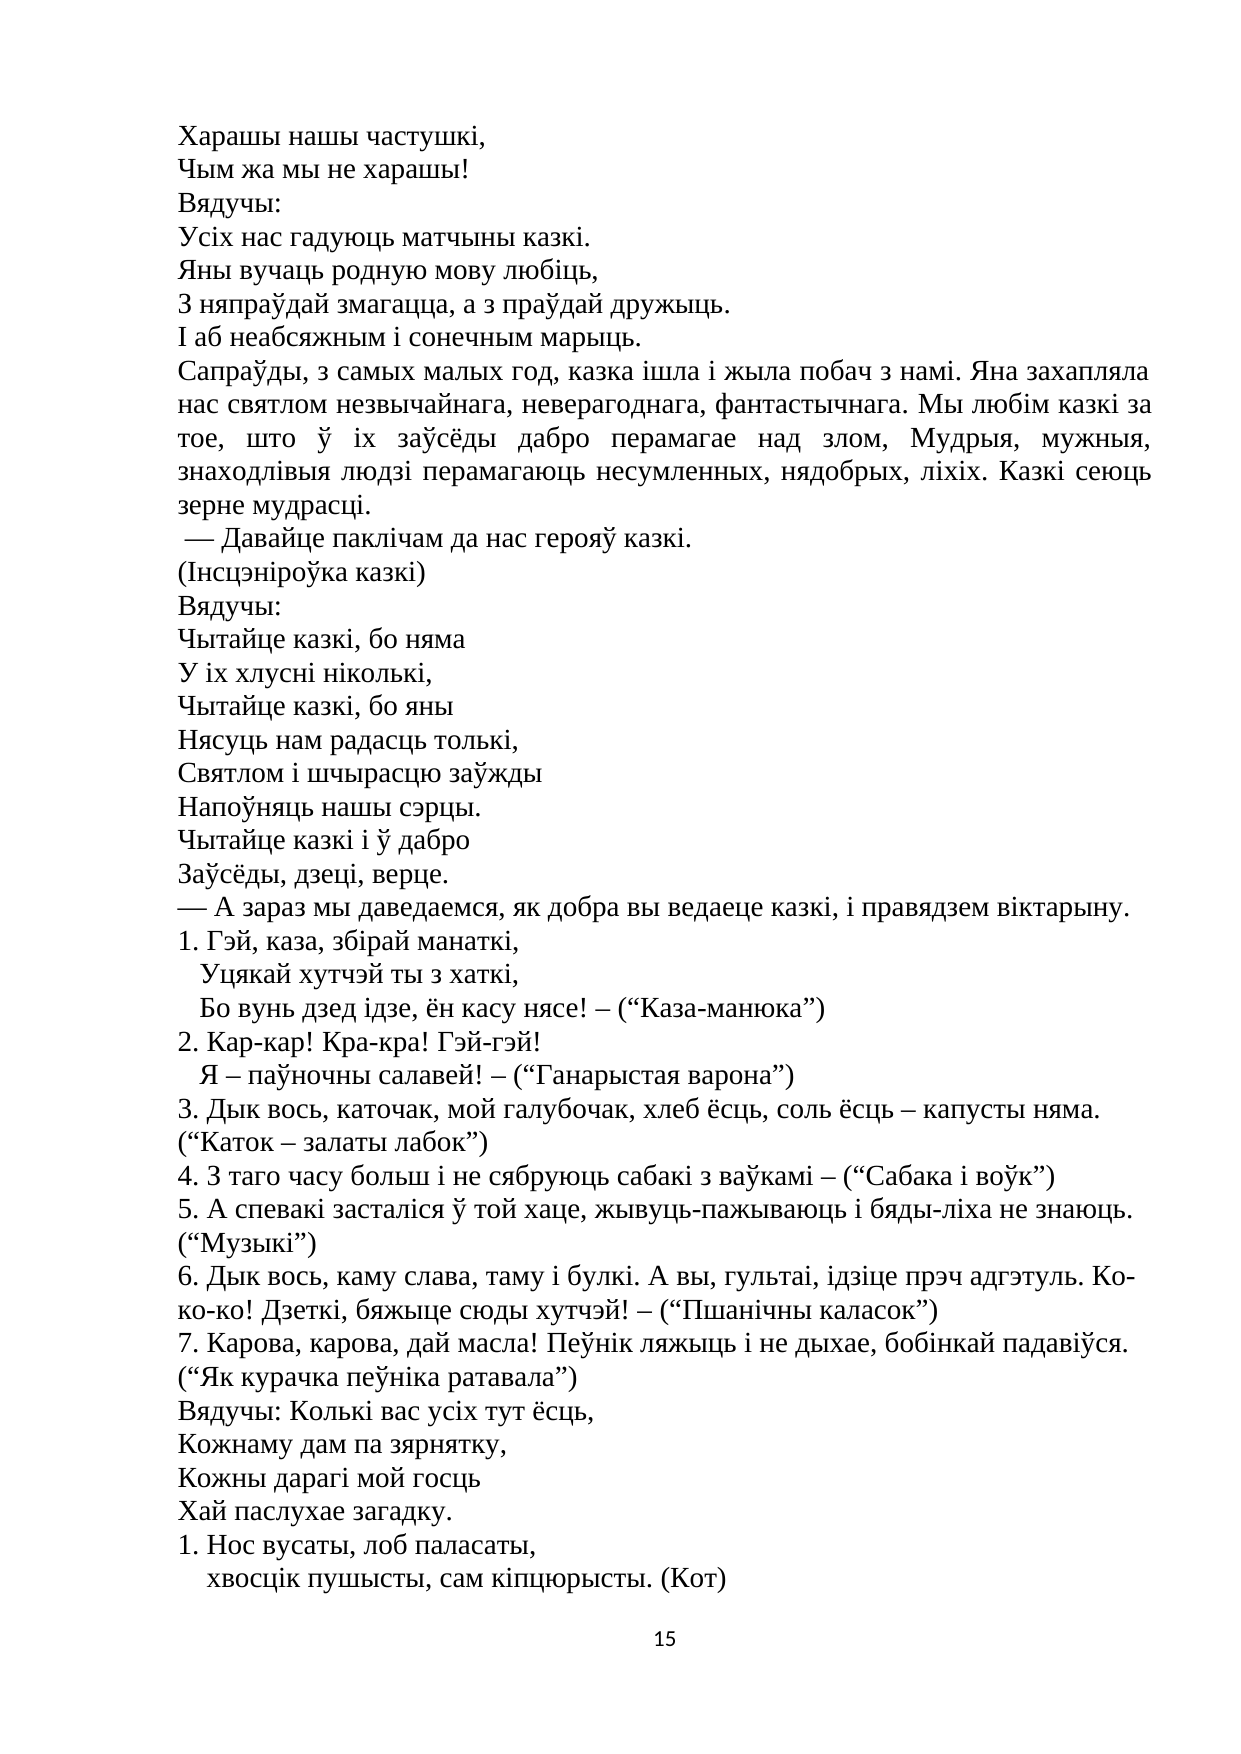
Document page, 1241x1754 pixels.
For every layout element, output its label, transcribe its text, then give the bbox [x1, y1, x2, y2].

text Заўсёды, дзецi, верце. [177, 856, 1152, 889]
text 2. Кар-кар! Кра-кра! Гэй-гэй! [177, 1024, 1152, 1057]
text 1. Гэй, каза, збірай манаткі, [177, 923, 1152, 957]
text У iх хлуснi нiколькi, [177, 655, 1152, 688]
text Кожнаму дам па зярнятку, [177, 1426, 1152, 1460]
text 5. А спевакі засталіся ў той хаце, жывуць-пажываюць і бяды-ліха не знаюць. (“Музыкі”) [177, 1191, 1152, 1258]
text Чытайце казкi, бо няма [177, 621, 1152, 655]
text Чытайце казкi i ў дабро [177, 822, 1152, 856]
text Кожны дарагi мой госць [177, 1460, 1152, 1493]
text Уцякай хутчэй ты з хаткі, [177, 957, 1152, 990]
text хвосцiк пушысты, сам кiпцюрысты. (Кот) [177, 1560, 1152, 1594]
text (Інсцэніроўка казкі) [177, 554, 1152, 588]
text Напоўняць нашы сэрцы. [177, 789, 1152, 822]
text Вядучы: [177, 588, 1152, 621]
text 6. Дык вось, каму слава, таму і булкі. А вы, гультаі, ідзіце прэч адгэтуль. Ко-ко-ко! Дзеткі, бяжыце сюды хутчэй! – (“Пшанічны каласок”) [177, 1258, 1152, 1326]
text Бо вунь дзед ідзе, ён касу нясе! – (“Каза-манюка”) [177, 990, 1152, 1024]
text Харашы нашы частушкi, [177, 118, 1152, 152]
text Яны вучаць родную мову любiць, [177, 252, 1152, 286]
text Вядучы: [177, 185, 1152, 219]
text Я – паўночны салавей! – (“Ганарыстая варона”) [177, 1057, 1152, 1091]
text З няпраўдай змагацца, а з праўдай дружыць. [177, 286, 1152, 319]
text 1. Нос вусаты, лоб паласаты, [177, 1527, 1152, 1560]
text 7. Карова, карова, дай масла! Пеўнік ляжыць і не дыхае, бобінкай падавіўся. (“Як курачка пеўніка ратавала”) [177, 1326, 1152, 1393]
text Чытайце казкi, бо яны [177, 688, 1152, 722]
text Вядучы: Колькi вас усiх тут ёсць, [177, 1393, 1152, 1426]
text I аб неабсяжным i сонечным марыць. [177, 319, 1152, 353]
text — Давайце паклiчам да нас герояў казкi. [177, 521, 1152, 554]
text Чым жа мы не харашы! [177, 152, 1152, 185]
text Хай паслухае загадку. [177, 1493, 1152, 1527]
text 3. Дык вось, каточак, мой галубочак, хлеб ёсць, соль ёсць – капусты няма. (“Каток – залаты лабок”) [177, 1091, 1152, 1158]
text Святлом i шчырасцю заўжды [177, 755, 1152, 789]
text 4. З таго часу больш і не сябруюць сабакі з ваўкамі – (“Сабака і воўк”) [177, 1158, 1152, 1191]
text Усiх нас гадуюць матчыны казкi. [177, 219, 1152, 252]
text — А зараз мы даведаемся, як добра вы ведаеце казкi, i правядзем вiктарыну. [177, 889, 1152, 923]
text Нясуць нам радасць толькi, [177, 722, 1152, 755]
text Сапраўды, з самых малых год, казка iшла i жыла побач з намi. Яна захапляла нас святлом незвычайнага, неверагоднага, фантастычнага. Мы любiм казкi за тое, што ў iх заўсёды дабро перамагае над злом, Мудрыя, мужныя, знаходлiвыя людзi перамагаюць несумленных, нядобрых, лiхiх. Казкi сеюць зерне мудрасцi. [177, 353, 1152, 521]
